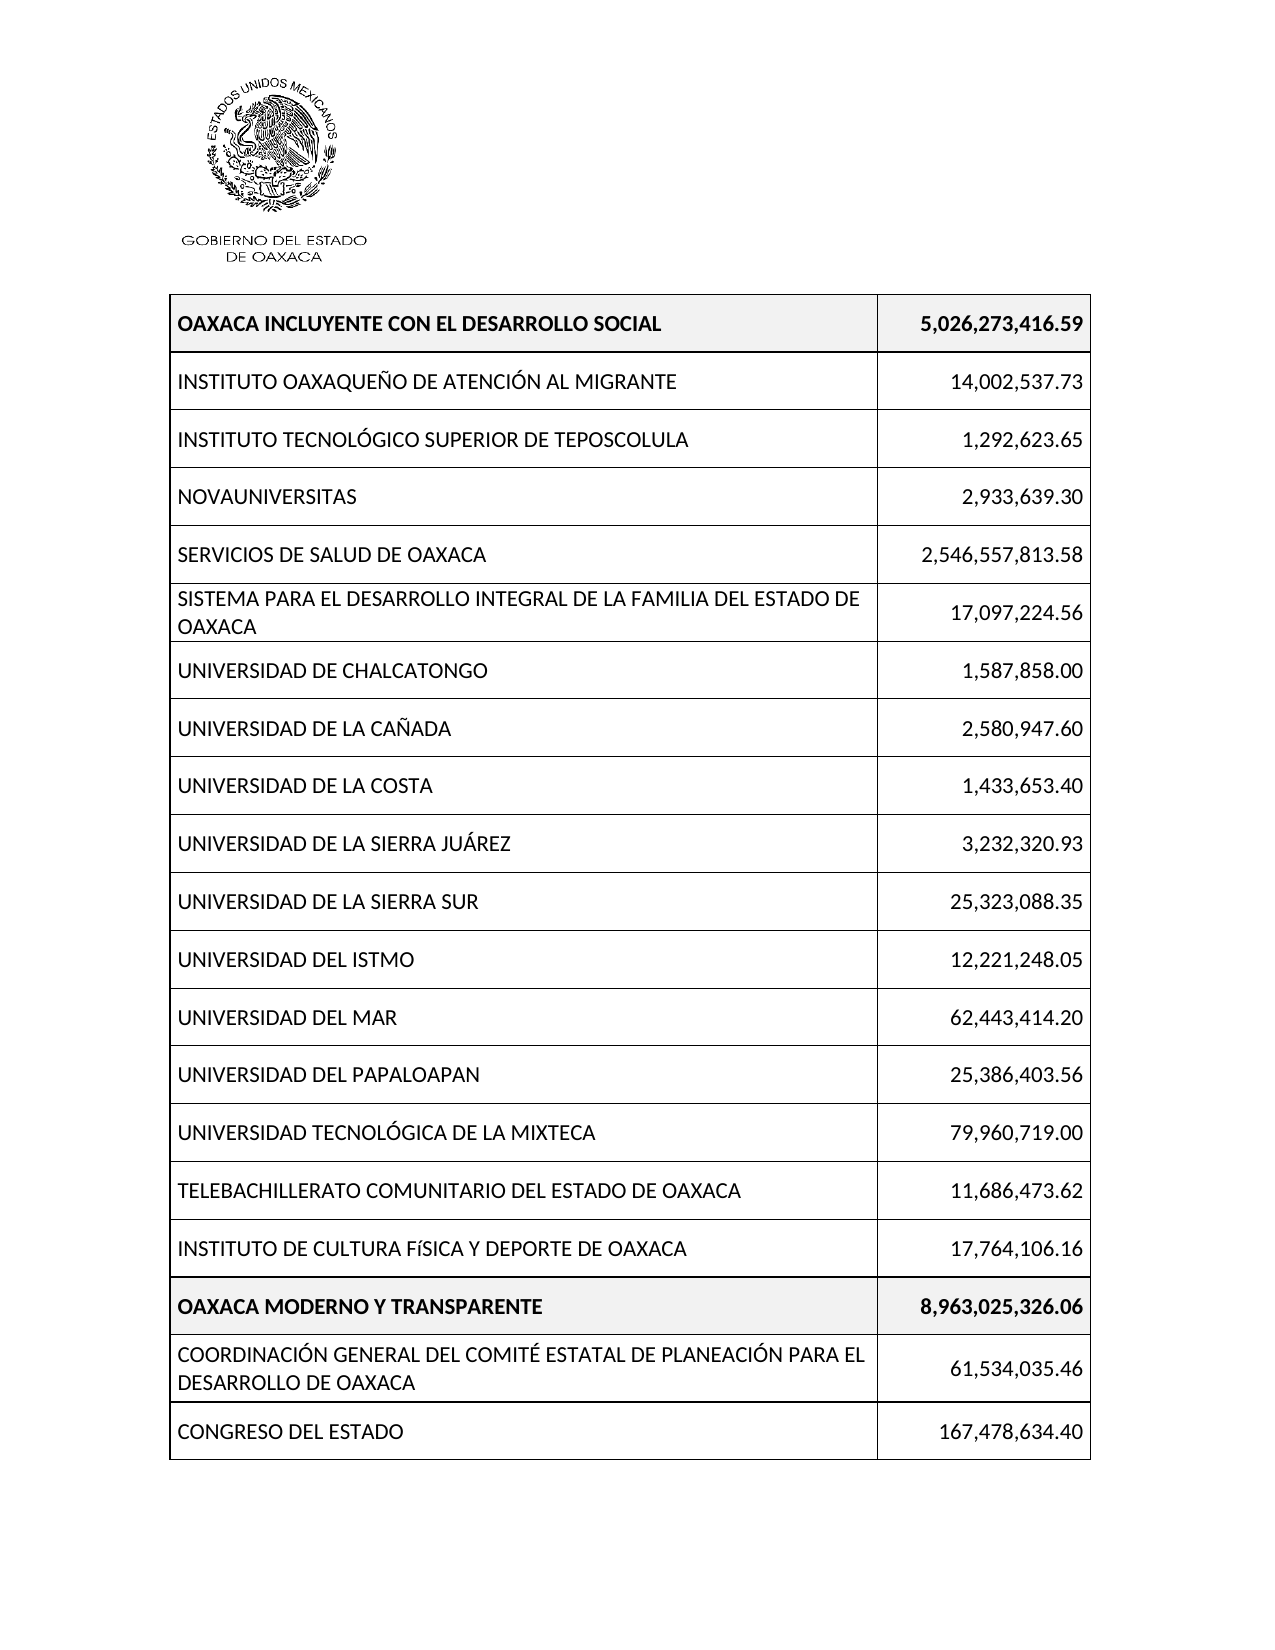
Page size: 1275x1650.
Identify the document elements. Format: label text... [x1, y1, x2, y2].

table_cell COORDINACIÓN GENERAL DEL COMITÉ ESTATAL DE PLANEACIÓN PARA EL DESARROLLO DE OAXACA [171, 1335, 877, 1401]
table_cell UNIVERSIDAD DE LA CAÑADA [171, 699, 877, 756]
table_cell INSTITUTO TECNOLÓGICO SUPERIOR DE TEPOSCOLULA [171, 410, 877, 467]
table_cell UNIVERSIDAD DE LA SIERRA SUR [171, 873, 877, 929]
table_cell UNIVERSIDAD DE LA SIERRA JUÁREZ [171, 815, 877, 872]
table_cell 17,097,224.56 [878, 584, 1090, 641]
table_cell UNIVERSIDAD DEL PAPALOAPAN [171, 1046, 877, 1103]
table_cell 5,026,273,416.59 [878, 295, 1090, 351]
table_cell 25,386,403.56 [878, 1046, 1090, 1103]
table_cell 1,433,653.40 [878, 757, 1090, 814]
table_cell TELEBACHILLERATO COMUNITARIO DEL ESTADO DE OAXACA [171, 1162, 877, 1219]
table_cell 11,686,473.62 [878, 1162, 1090, 1219]
table_cell CONGRESO DEL ESTADO [171, 1403, 877, 1459]
table_cell UNIVERSIDAD DEL ISTMO [171, 931, 877, 987]
picture [177, 73, 371, 266]
table_cell 2,580,947.60 [878, 699, 1090, 756]
table_cell 79,960,719.00 [878, 1104, 1090, 1161]
table_cell 1,587,858.00 [878, 642, 1090, 698]
table_cell 3,232,320.93 [878, 815, 1090, 872]
table_cell UNIVERSIDAD TECNOLÓGICA DE LA MIXTECA [171, 1104, 877, 1161]
table_cell NOVAUNIVERSITAS [171, 468, 877, 525]
table_cell OAXACA INCLUYENTE CON EL DESARROLLO SOCIAL [171, 295, 877, 351]
table_cell UNIVERSIDAD DE LA COSTA [171, 757, 877, 814]
table_cell 2,546,557,813.58 [878, 526, 1090, 583]
table_cell 14,002,537.73 [878, 353, 1090, 409]
table_cell 25,323,088.35 [878, 873, 1090, 929]
table_cell INSTITUTO DE CULTURA FíSICA Y DEPORTE DE OAXACA [171, 1220, 877, 1276]
table_cell OAXACA MODERNO Y TRANSPARENTE [171, 1278, 877, 1334]
table_cell 8,963,025,326.06 [878, 1278, 1090, 1334]
table_cell INSTITUTO OAXAQUEÑO DE ATENCIÓN AL MIGRANTE [171, 353, 877, 409]
table_cell SERVICIOS DE SALUD DE OAXACA [171, 526, 877, 583]
table_cell 12,221,248.05 [878, 931, 1090, 987]
table_cell 61,534,035.46 [878, 1335, 1090, 1401]
table_cell UNIVERSIDAD DE CHALCATONGO [171, 642, 877, 698]
table_cell UNIVERSIDAD DEL MAR [171, 989, 877, 1045]
table_cell 17,764,106.16 [878, 1220, 1090, 1276]
table_cell SISTEMA PARA EL DESARROLLO INTEGRAL DE LA FAMILIA DEL ESTADO DE OAXACA [171, 584, 877, 641]
table_cell 167,478,634.40 [878, 1403, 1090, 1459]
table_cell 62,443,414.20 [878, 989, 1090, 1045]
table_cell 2,933,639.30 [878, 468, 1090, 525]
table_cell 1,292,623.65 [878, 410, 1090, 467]
